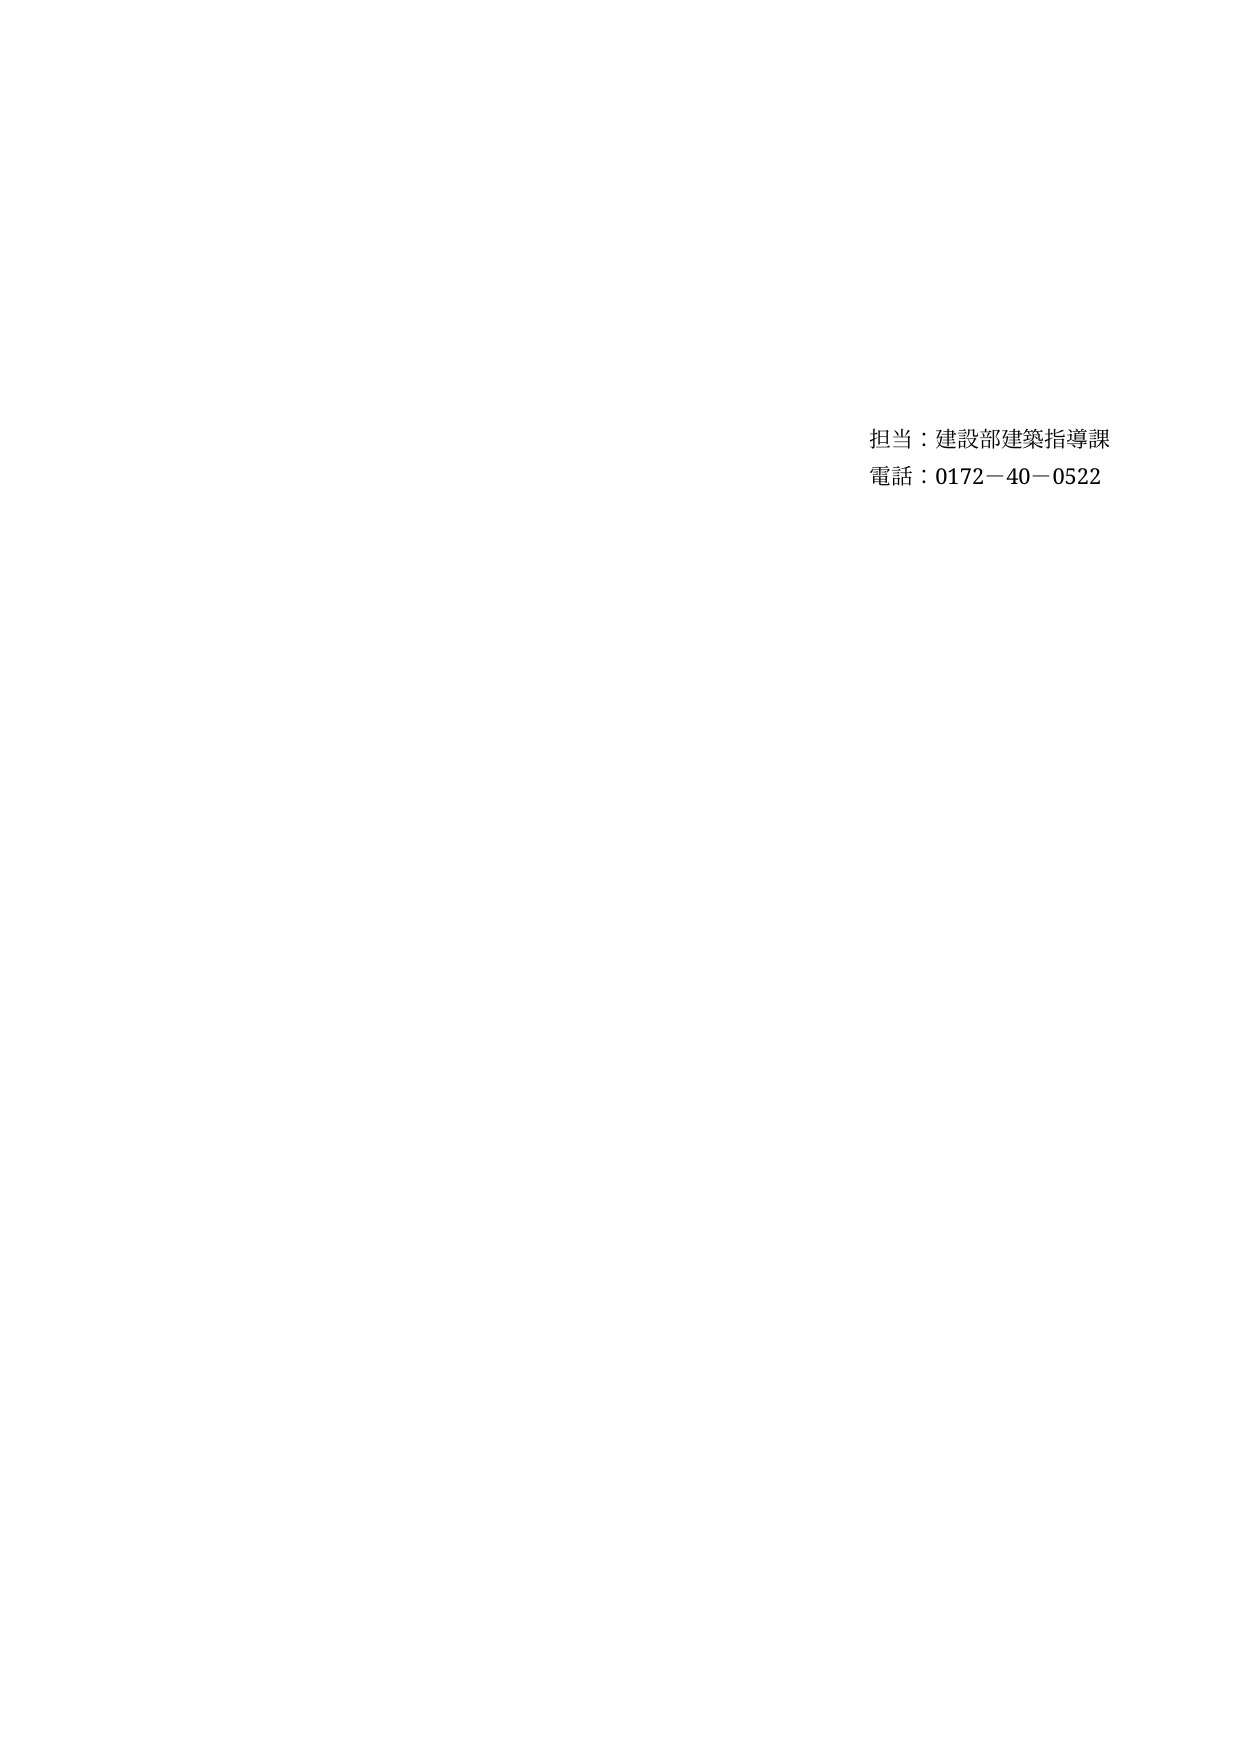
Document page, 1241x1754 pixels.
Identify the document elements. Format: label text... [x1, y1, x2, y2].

text 電話：0172－40－0522 [148, 456, 1110, 494]
text 担当：建設部建築指導課 [148, 419, 1110, 456]
